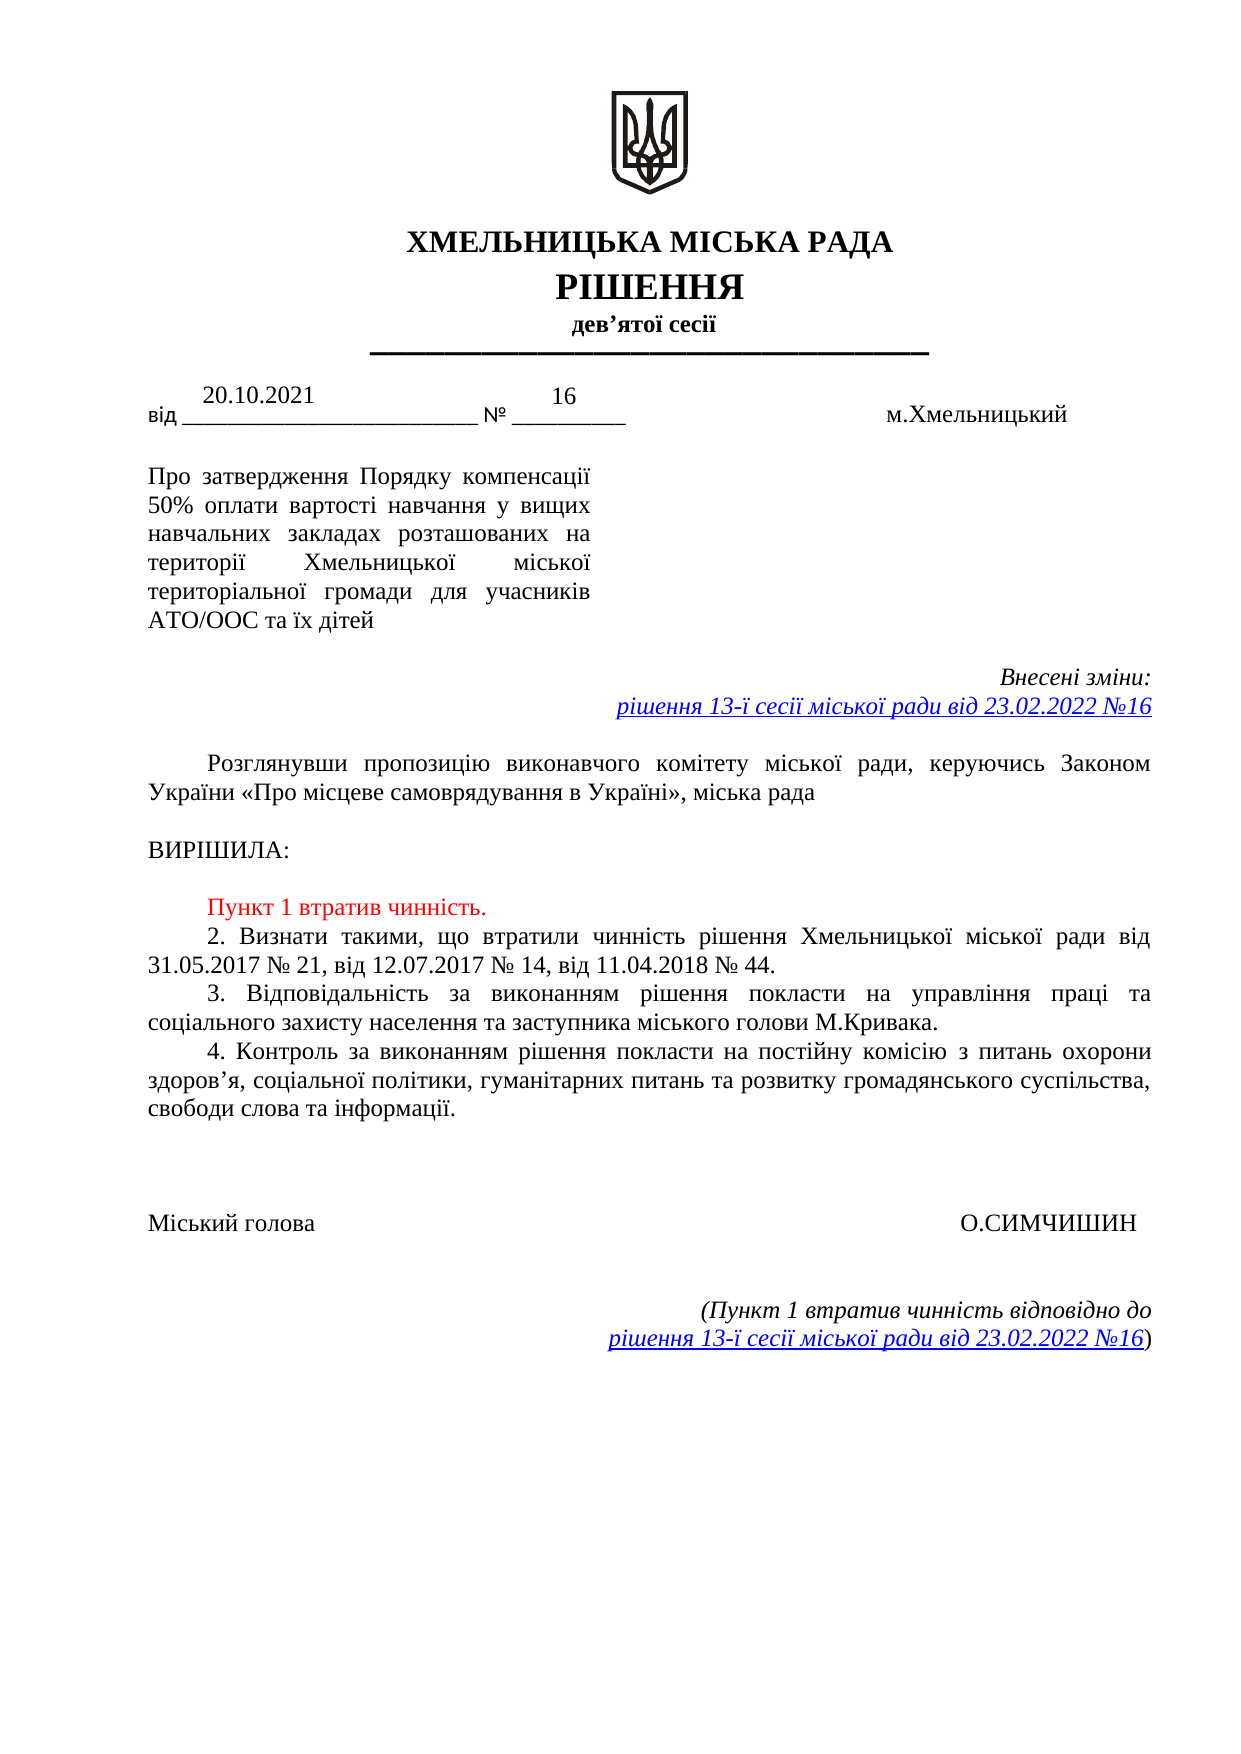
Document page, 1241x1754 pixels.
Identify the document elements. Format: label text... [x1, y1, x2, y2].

text рішення 13-ї сесії міської ради від 23.02.2022 №16) [148, 1323, 1152, 1352]
text (Пункт 1 втратив чинність відповідно до [148, 1295, 1152, 1323]
text від __________________________ № __________ м.Хмельницький [148, 399, 1152, 428]
text Пункт 1 втратив чинність. [148, 892, 1152, 921]
text 4. Контроль за виконанням рішення покласти на постійну комісію з питань охорони здоров’я, соціальної політики, гуманітарних питань та розвитку громадянського суспільства, свободи слова та інформації. [148, 1036, 1152, 1122]
text ______________________________ [148, 314, 1152, 360]
text 3. Відповідальність за виконанням рішення покласти на управління праці та соціального захисту населення та заступника міського голови М.Кривака. [148, 978, 1152, 1036]
text Розглянувши пропозицію виконавчого комітету міської ради, керуючись Законом України «Про місцеве самоврядування в Україні», міська рада [148, 748, 1152, 806]
text 2. Визнати такими, що втратили чинність рішення Хмельницької міської ради від 31.05.2017 № 21, від 12.07.2017 № 14, від 11.04.2018 № 44. [148, 921, 1152, 978]
text РІШЕННЯ [148, 264, 1152, 307]
text рішення 13-ї сесії міської ради від 23.02.2022 №16 [148, 691, 1152, 720]
text Міський голова О.СИМЧИШИН [148, 1208, 1167, 1237]
text ХМЕЛЬНИЦЬКА МІСЬКА РАДА [148, 223, 1152, 259]
text Про затвердження Порядку компенсації 50% оплати вартості навчання у вищих навчальних закладах розташованих на території Хмельницької міської територіальної громади для учасників АТО/ООС та їх дітей [148, 461, 591, 633]
text ВИРІШИЛА: [148, 835, 1167, 863]
text Внесені зміни: [148, 662, 1152, 691]
